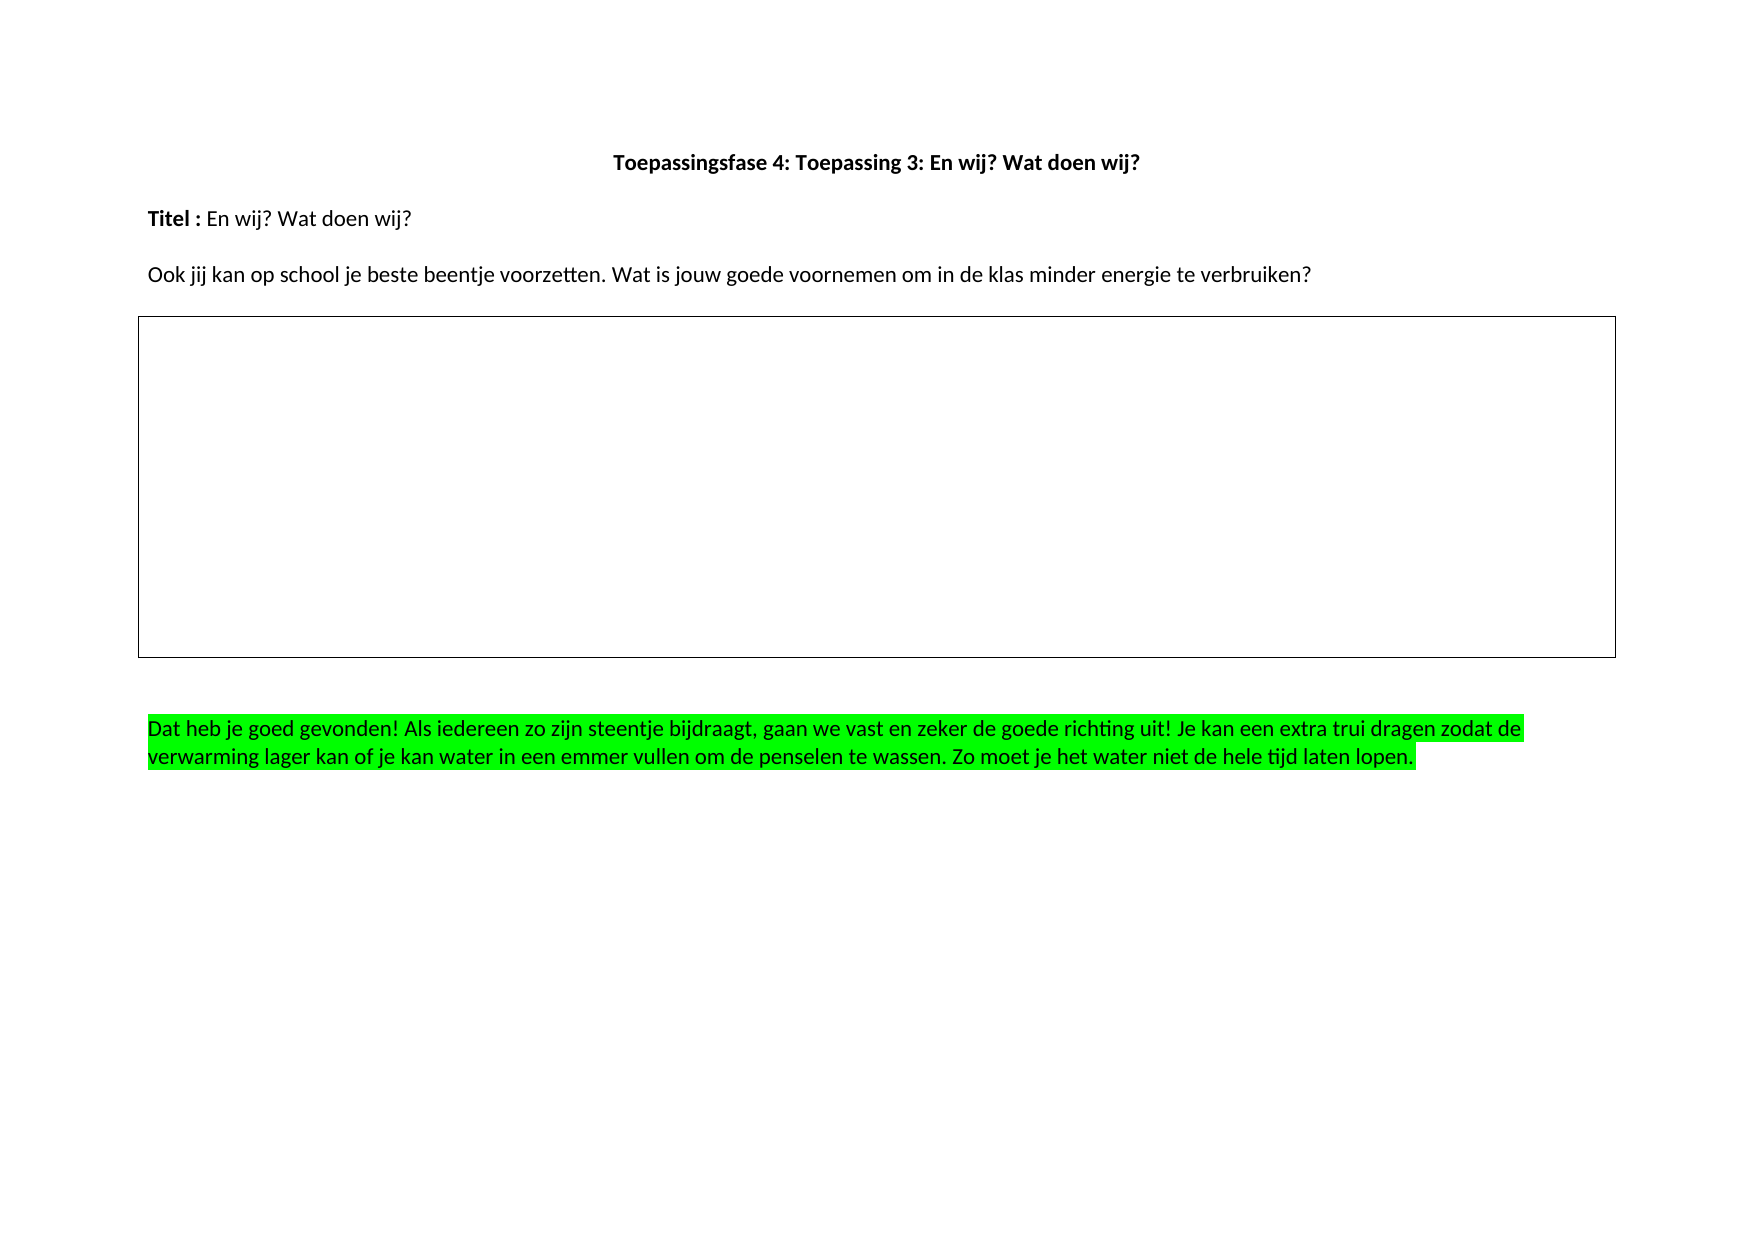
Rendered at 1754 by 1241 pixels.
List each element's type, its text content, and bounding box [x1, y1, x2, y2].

text Ook jij kan op school je beste beentje voorzetten. Wat is jouw goede voornemen om in de klas minder energie te verbruiken? [148, 260, 1606, 288]
text Toepassingsfase 4: Toepassing 3: En wij? Wat doen wij? [148, 148, 1606, 176]
text Titel : En wij? Wat doen wij? [148, 204, 1606, 232]
